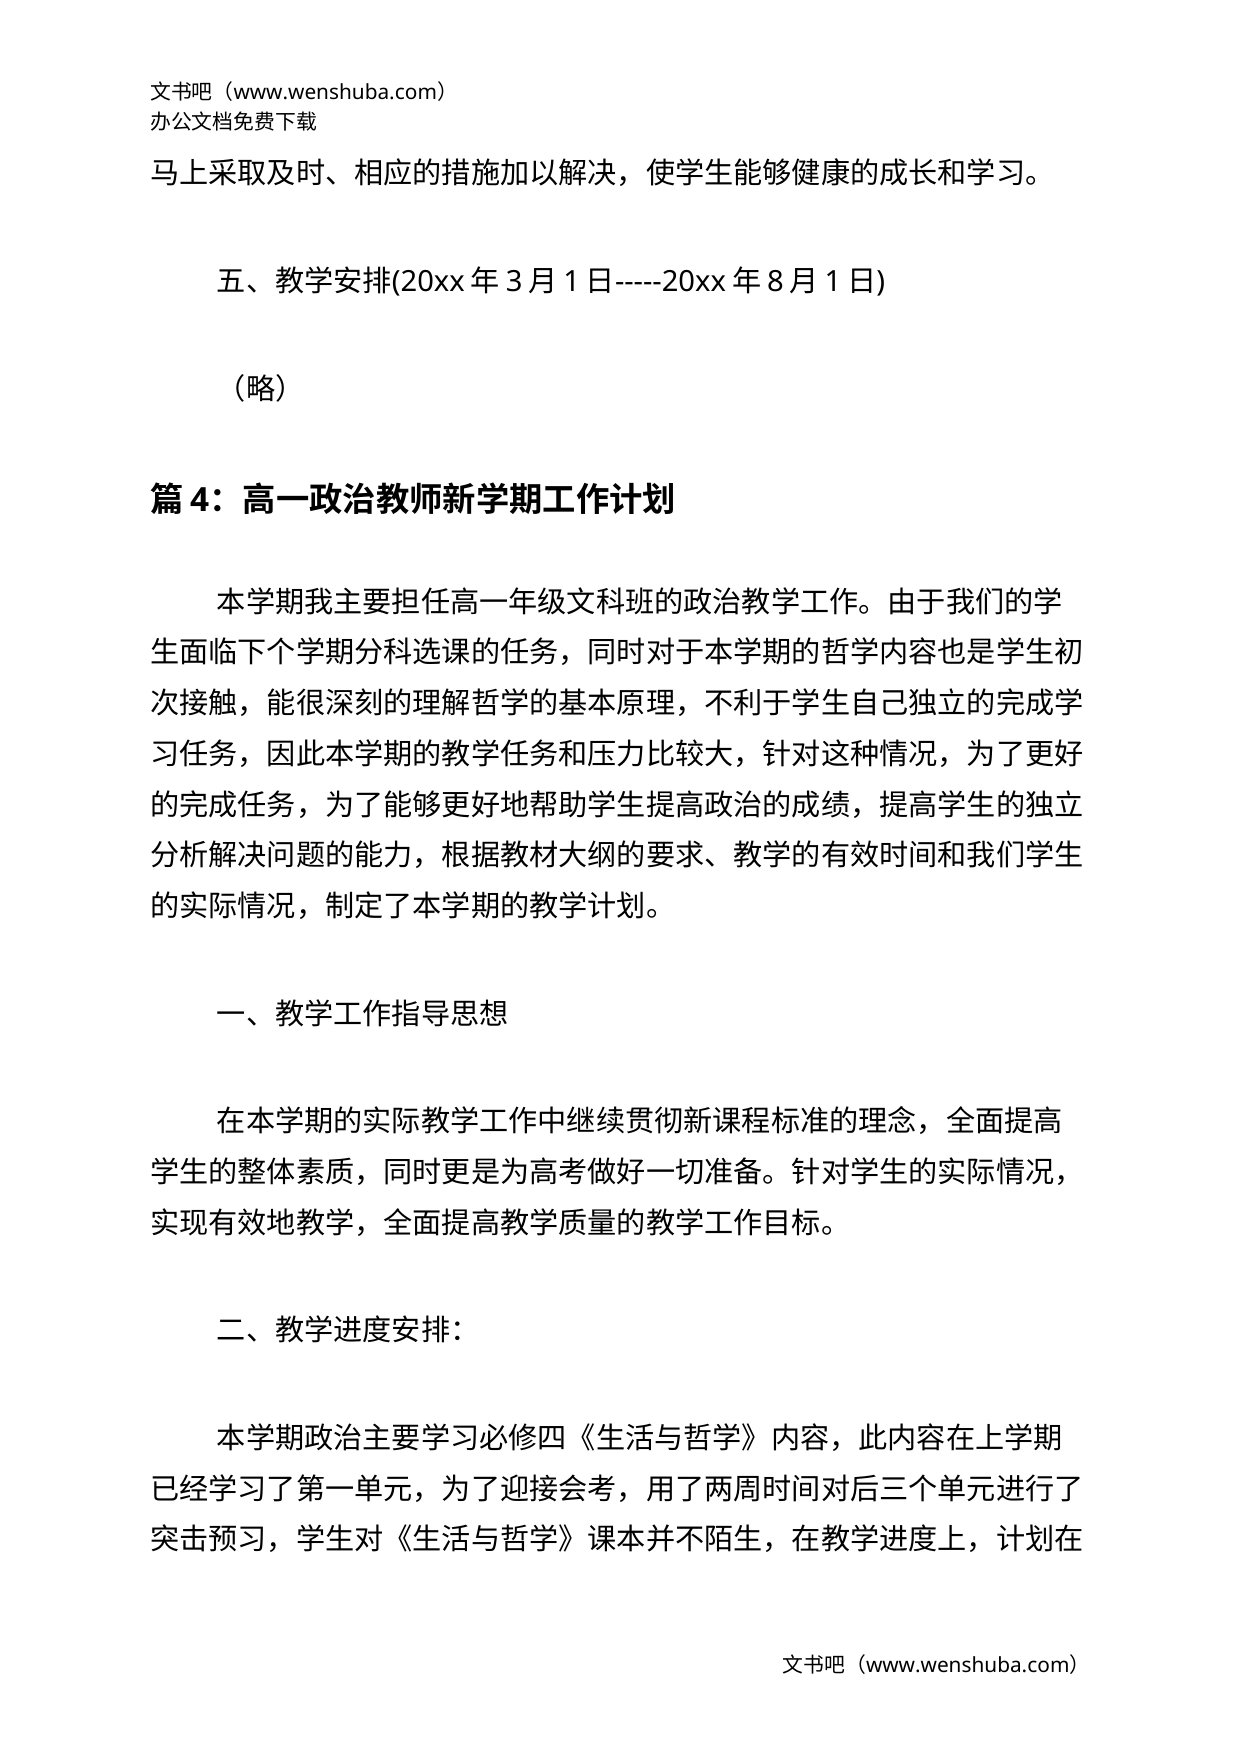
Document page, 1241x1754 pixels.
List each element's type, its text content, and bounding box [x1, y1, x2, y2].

text 篇4：高一政治教师新学期工作计划 [150, 473, 1090, 521]
text （略） [150, 365, 1090, 408]
text 本学期我主要担任高一年级文科班的政治教学工作。由于我们的学生面临下个学期分科选课的任务，同时对于本学期的哲学内容也是学生初次接触，能很深刻的理解哲学的基本原理，不利于学生自己独立的完成学习任务，因此本学期的教学任务和压力比较大，针对这种情况，为了更好的完成任务，为了能够更好地帮助学生提高政治的成绩，提高学生的独立分析解决问题的能力，根据教材大纲的要求、教学的有效时间和我们学生的实际情况，制定了本学期的教学计划。 [150, 578, 1090, 925]
text 在本学期的实际教学工作中继续贯彻新课程标准的理念，全面提高学生的整体素质，同时更是为高考做好一切准备。针对学生的实际情况，实现有效地教学，全面提高教学质量的教学工作目标。 [150, 1098, 1090, 1242]
text 一、教学工作指导思想 [150, 990, 1090, 1032]
text 二、教学进度安排： [150, 1307, 1090, 1349]
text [150, 150, 1090, 192]
text 五、教学安排(20xx年3月1日-----20xx年8月1日) [150, 258, 1090, 300]
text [150, 1414, 1090, 1558]
